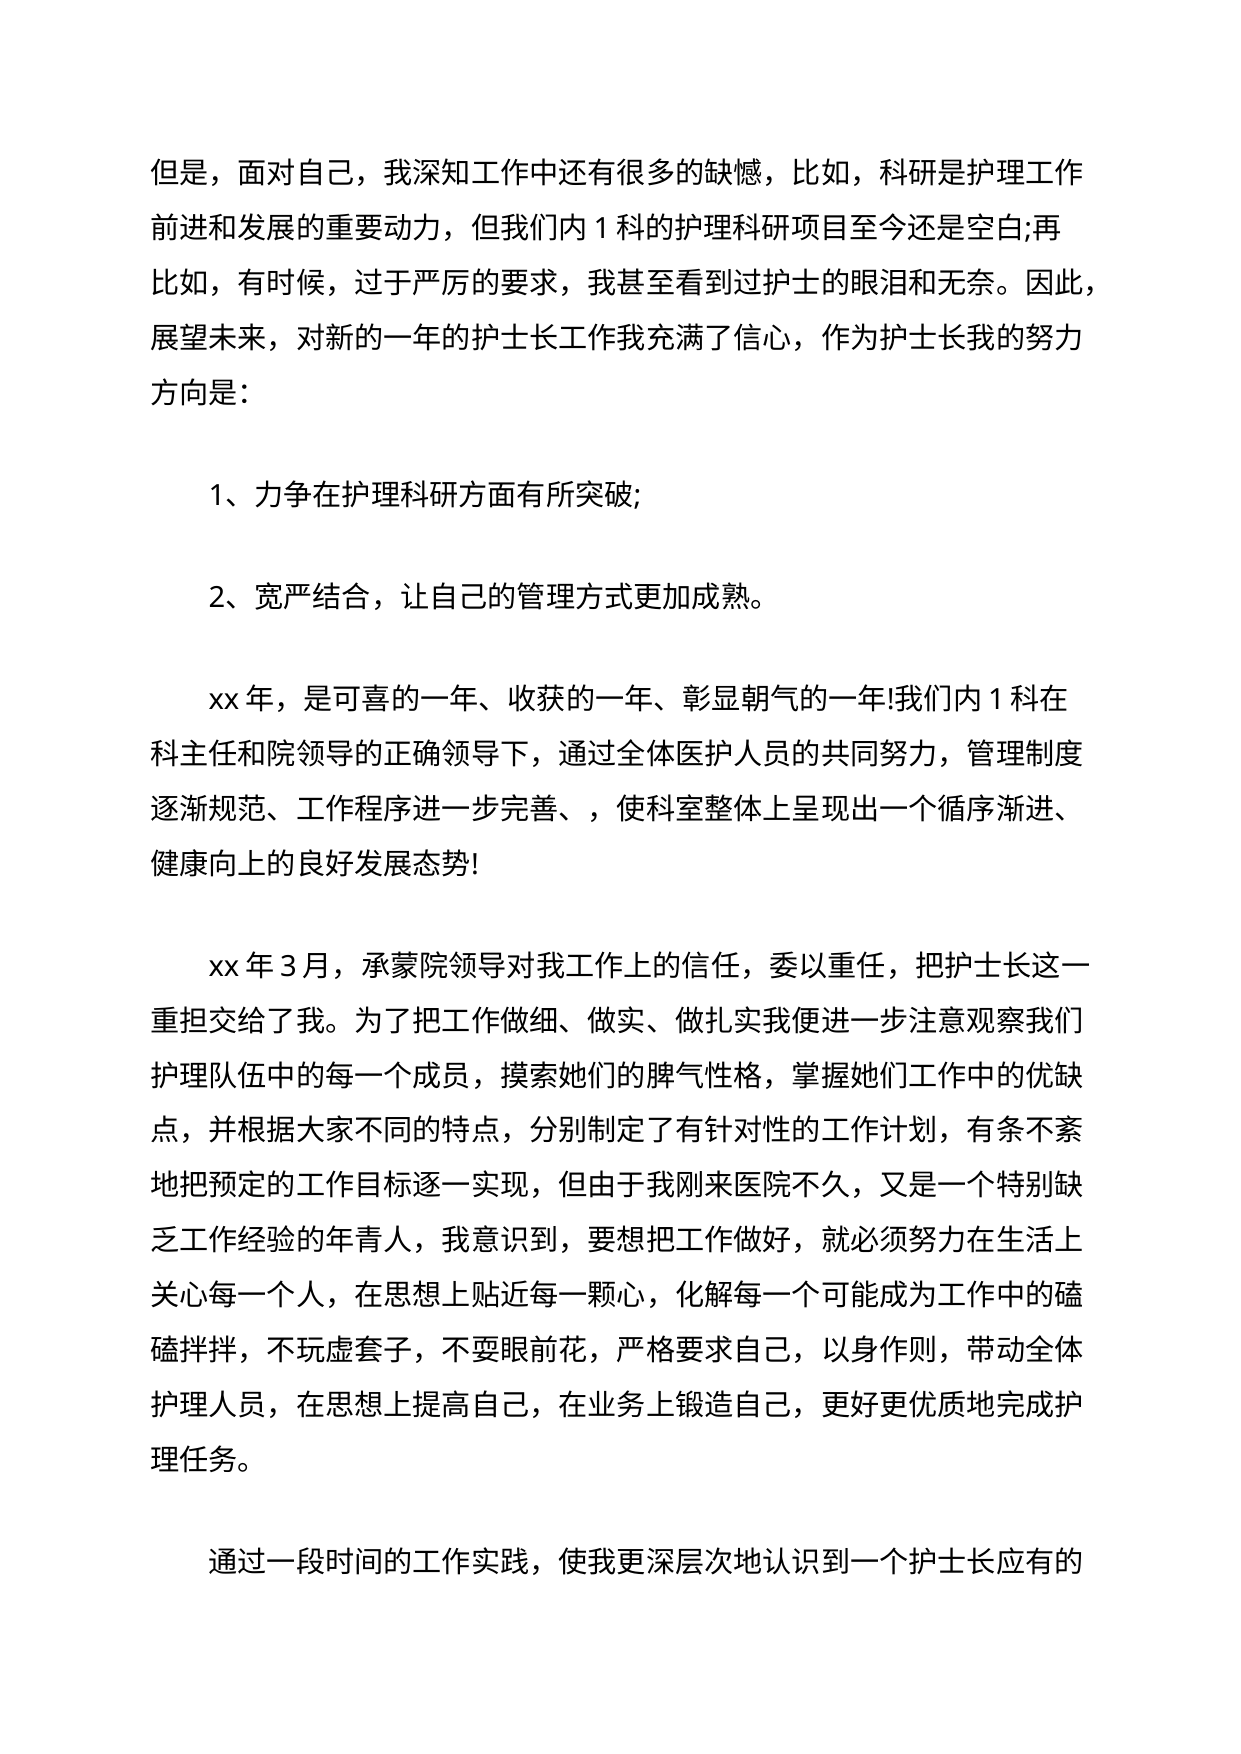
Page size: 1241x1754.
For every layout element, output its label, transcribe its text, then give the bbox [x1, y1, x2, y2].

text xx年，是可喜的一年、收获的一年、彰显朝气的一年!我们内1科在科主任和院领导的正确领导下，通过全体医护人员的共同努力，管理制度逐渐规范、工作程序进一步完善、，使科室整体上呈现出一个循序渐进、健康向上的良好发展态势! [150, 675, 1090, 883]
text 1、力争在护理科研方面有所突破; [150, 471, 1090, 514]
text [150, 150, 1090, 412]
text xx年3月，承蒙院领导对我工作上的信任，委以重任，把护士长这一重担交给了我。为了把工作做细、做实、做扎实我便进一步注意观察我们护理队伍中的每一个成员，摸索她们的脾气性格，掌握她们工作中的优缺点，并根据大家不同的特点，分别制定了有针对性的工作计划，有条不紊地把预定的工作目标逐一实现，但由于我刚来医院不久，又是一个特别缺乏工作经验的年青人，我意识到，要想把工作做好，就必须努力在生活上关心每一个人，在思想上贴近每一颗心，化解每一个可能成为工作中的磕磕拌拌，不玩虚套子，不耍眼前花，严格要求自己，以身作则，带动全体护理人员，在思想上提高自己，在业务上锻造自己，更好更优质地完成护理任务。 [150, 942, 1090, 1479]
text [150, 1538, 1090, 1580]
text 2、宽严结合，让自己的管理方式更加成熟。 [150, 573, 1090, 616]
